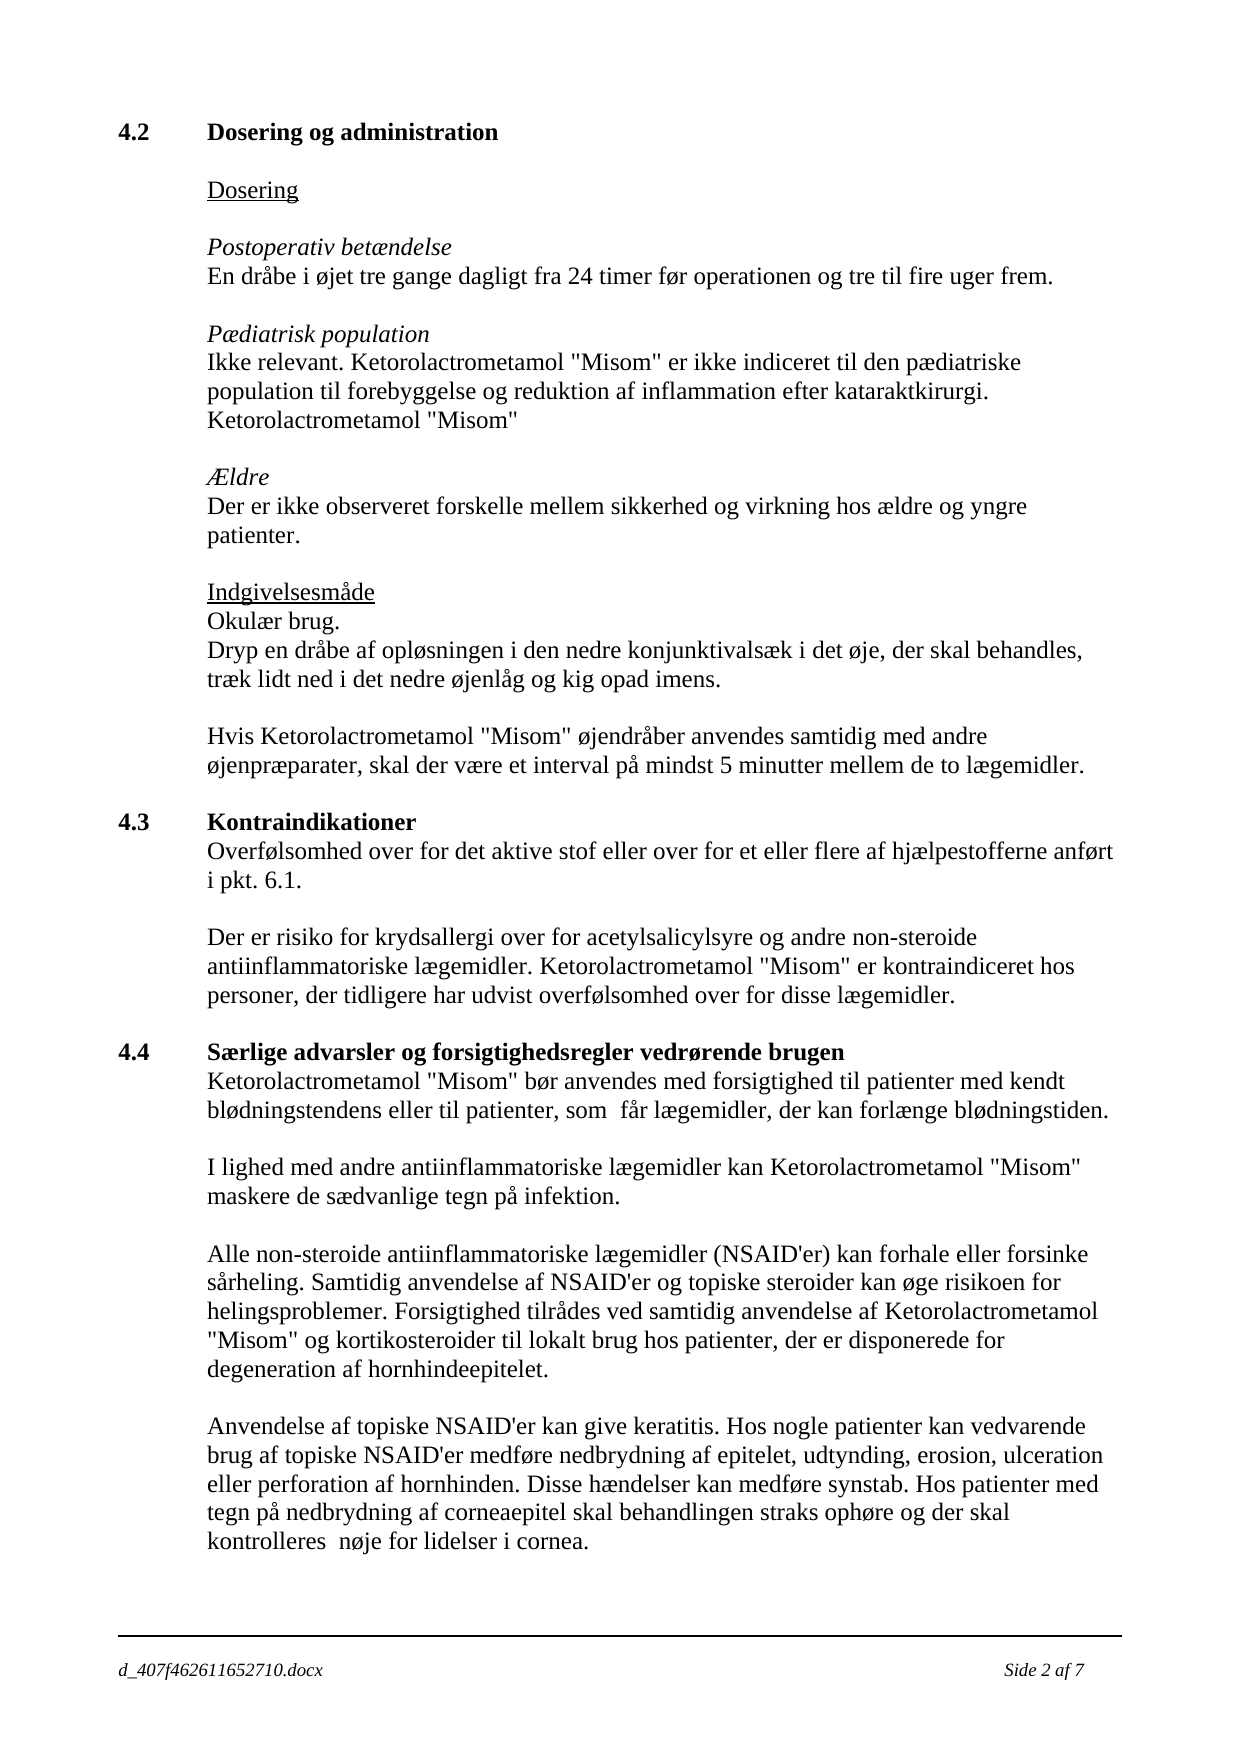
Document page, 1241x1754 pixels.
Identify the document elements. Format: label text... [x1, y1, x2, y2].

text Okulær brug. [207, 606, 1122, 635]
text Pædiatrisk population [207, 319, 1122, 347]
text I lighed med andre antiinflammatoriske lægemidler kan Ketorolactrometamol "Misom" maskere de sædvanlige tegn på infektion. [207, 1152, 1122, 1210]
text En dråbe i øjet tre gange dagligt fra 24 timer før operationen og tre til fire uger frem. [207, 261, 1122, 290]
text Ketorolactrometamol "Misom" [207, 405, 1122, 434]
text 4.3 Kontraindikationer [118, 807, 1122, 836]
text Ketorolactrometamol "Misom" bør anvendes med forsigtighed til patienter med kendt blødningstendens eller til patienter, som får lægemidler, der kan forlænge blødningstiden. [207, 1066, 1122, 1124]
text Alle non-steroide antiinflammatoriske lægemidler (NSAID'er) kan forhale eller forsinke sårheling. Samtidig anvendelse af NSAID'er og topiske steroider kan øge risikoen for helingsproblemer. Forsigtighed tilrådes ved samtidig anvendelse af Ketorolactrometamol "Misom" og kortikosteroider til lokalt brug hos patienter, der er disponerede for degeneration af hornhindeepitelet. [207, 1239, 1122, 1382]
text Der er risiko for krydsallergi over for acetylsalicylsyre og andre non-steroide antiinflammatoriske lægemidler. Ketorolactrometamol "Misom" er kontraindiceret hos personer, der tidligere har udvist overfølsomhed over for disse lægemidler. [207, 922, 1122, 1009]
text Postoperativ betændelse [207, 232, 1122, 261]
text Ikke relevant. Ketorolactrometamol "Misom" er ikke indiceret til den pædiatriske population til forebyggelse og reduktion af inflammation efter kataraktkirurgi. [207, 347, 1122, 405]
text 4.4 Særlige advarsler og forsigtighedsregler vedrørende brugen [118, 1037, 1122, 1066]
text Ældre [207, 462, 1122, 491]
text Overfølsomhed over for det aktive stof eller over for et eller flere af hjælpestofferne anført i pkt. 6.1. [207, 836, 1122, 894]
text Der er ikke observeret forskelle mellem sikkerhed og virkning hos ældre og yngre patienter. [207, 491, 1122, 549]
text 4.2 Dosering og administration [118, 117, 1122, 146]
text Hvis Ketorolactrometamol "Misom" øjendråber anvendes samtidig med andre øjenpræparater, skal der være et interval på mindst 5 minutter mellem de to lægemidler. [207, 721, 1122, 779]
text Indgivelsesmåde [207, 577, 1122, 606]
text Anvendelse af topiske NSAID'er kan give keratitis. Hos nogle patienter kan vedvarende brug af topiske NSAID'er medføre nedbrydning af epitelet, udtynding, erosion, ulceration eller perforation af hornhinden. Disse hændelser kan medføre synstab. Hos patienter med tegn på nedbrydning af corneaepitel skal behandlingen straks ophøre og der skal kontrolleres nøje for lidelser i cornea. [207, 1411, 1122, 1555]
text Dryp en dråbe af opløsningen i den nedre konjunktivalsæk i det øje, der skal behandles, træk lidt ned i det nedre øjenlåg og kig opad imens. [207, 635, 1122, 692]
text Dosering [207, 175, 1122, 204]
